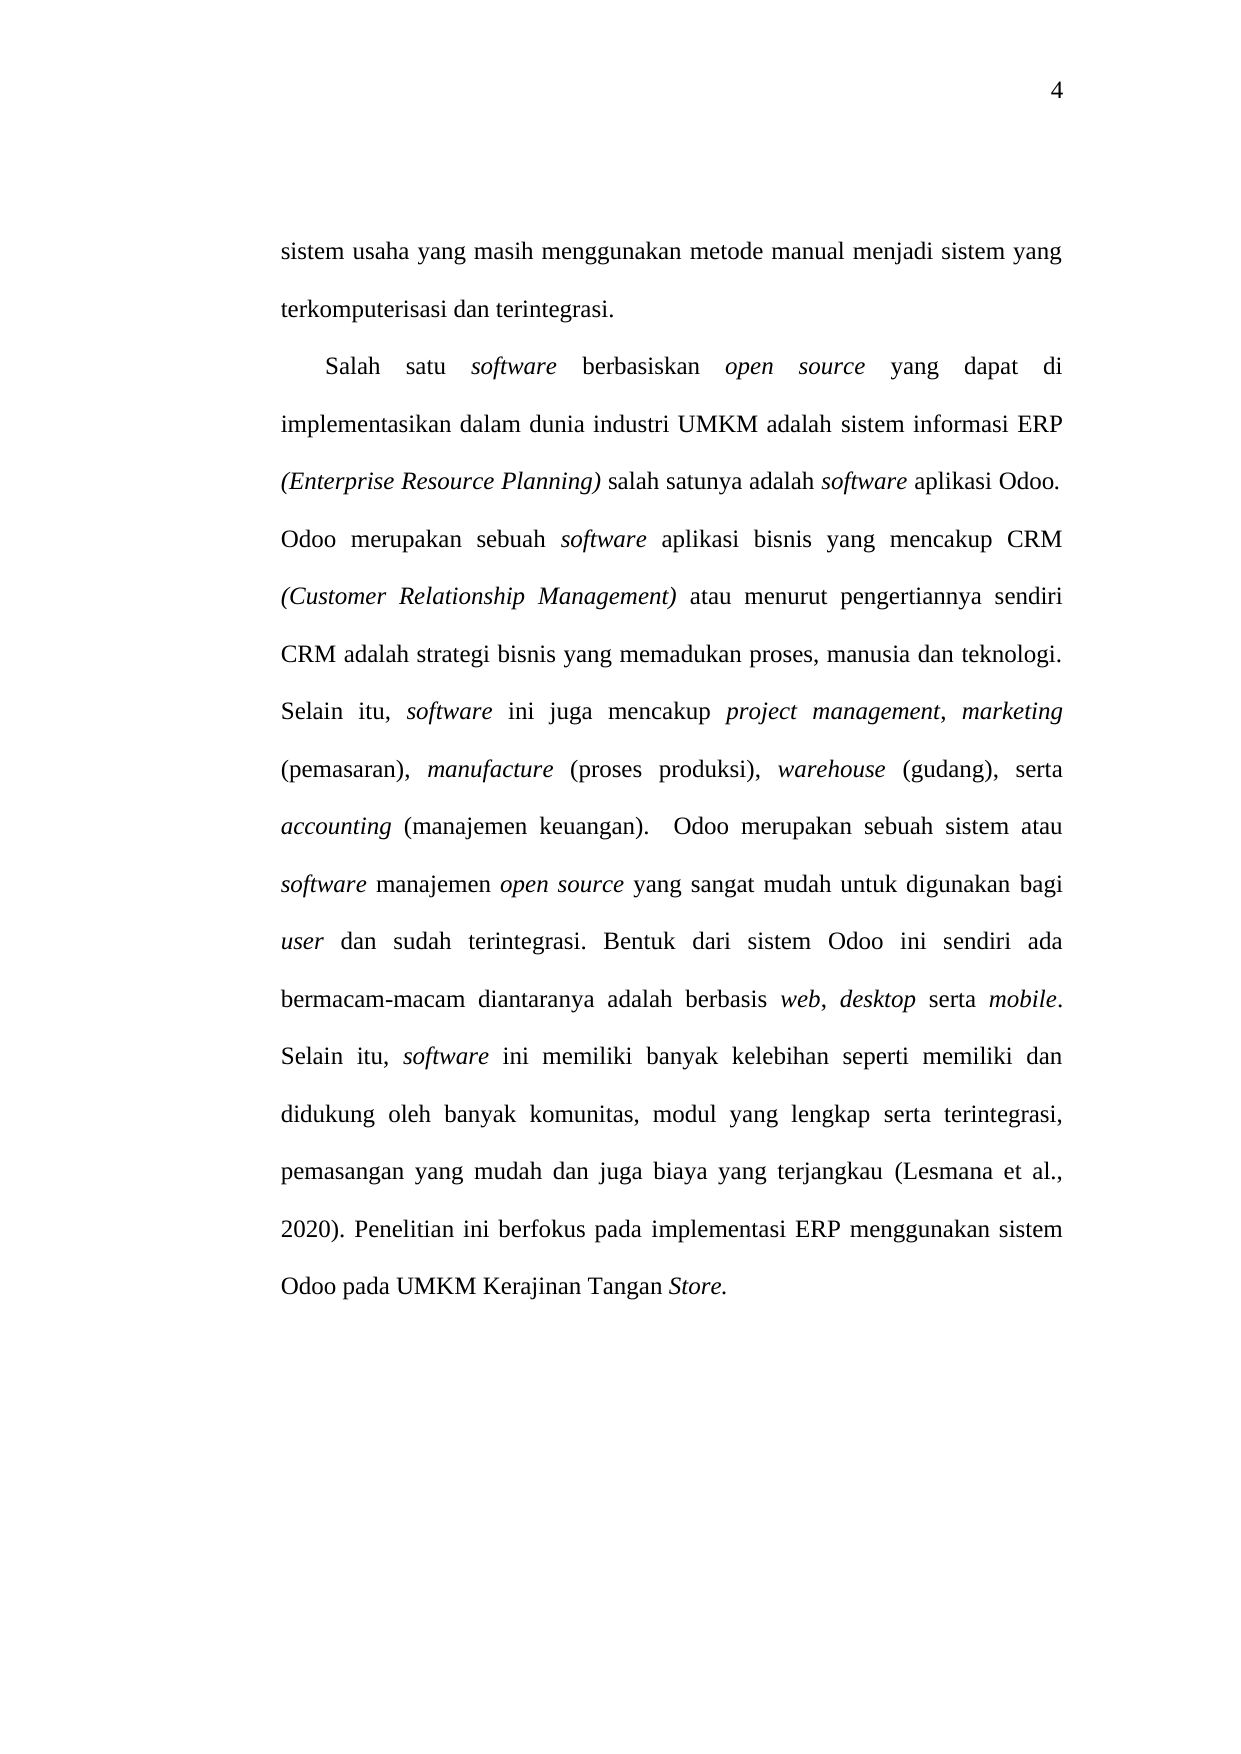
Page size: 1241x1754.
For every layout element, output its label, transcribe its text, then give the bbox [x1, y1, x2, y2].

text Salah satu software berbasiskan open source yang dapat di implementasikan dalam dunia industri UMKM adalah sistem informasi ERP (Enterprise Resource Planning) salah satunya adalah software aplikasi Odoo. Odoo merupakan sebuah software aplikasi bisnis yang mencakup CRM (Customer Relationship Management) atau menurut pengertiannya sendiri CRM adalah strategi bisnis yang memadukan proses, manusia dan teknologi. Selain itu, software ini juga mencakup project management, marketing (pemasaran), manufacture (proses produksi), warehouse (gudang), serta accounting (manajemen keuangan). Odoo merupakan sebuah sistem atau software manajemen open source yang sangat mudah untuk digunakan bagi user dan sudah terintegrasi. Bentuk dari sistem Odoo ini sendiri ada bermacam-macam diantaranya adalah berbasis web, desktop serta mobile. Selain itu, software ini memiliki banyak kelebihan seperti memiliki dan didukung oleh banyak komunitas, modul yang lengkap serta terintegrasi, pemasangan yang mudah dan juga biaya yang terjangkau (Lesmana et al., 2020). Penelitian ini berfokus pada implementasi ERP menggunakan sistem Odoo pada UMKM Kerajinan Tangan Store. [281, 351, 1063, 1300]
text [281, 236, 1063, 322]
